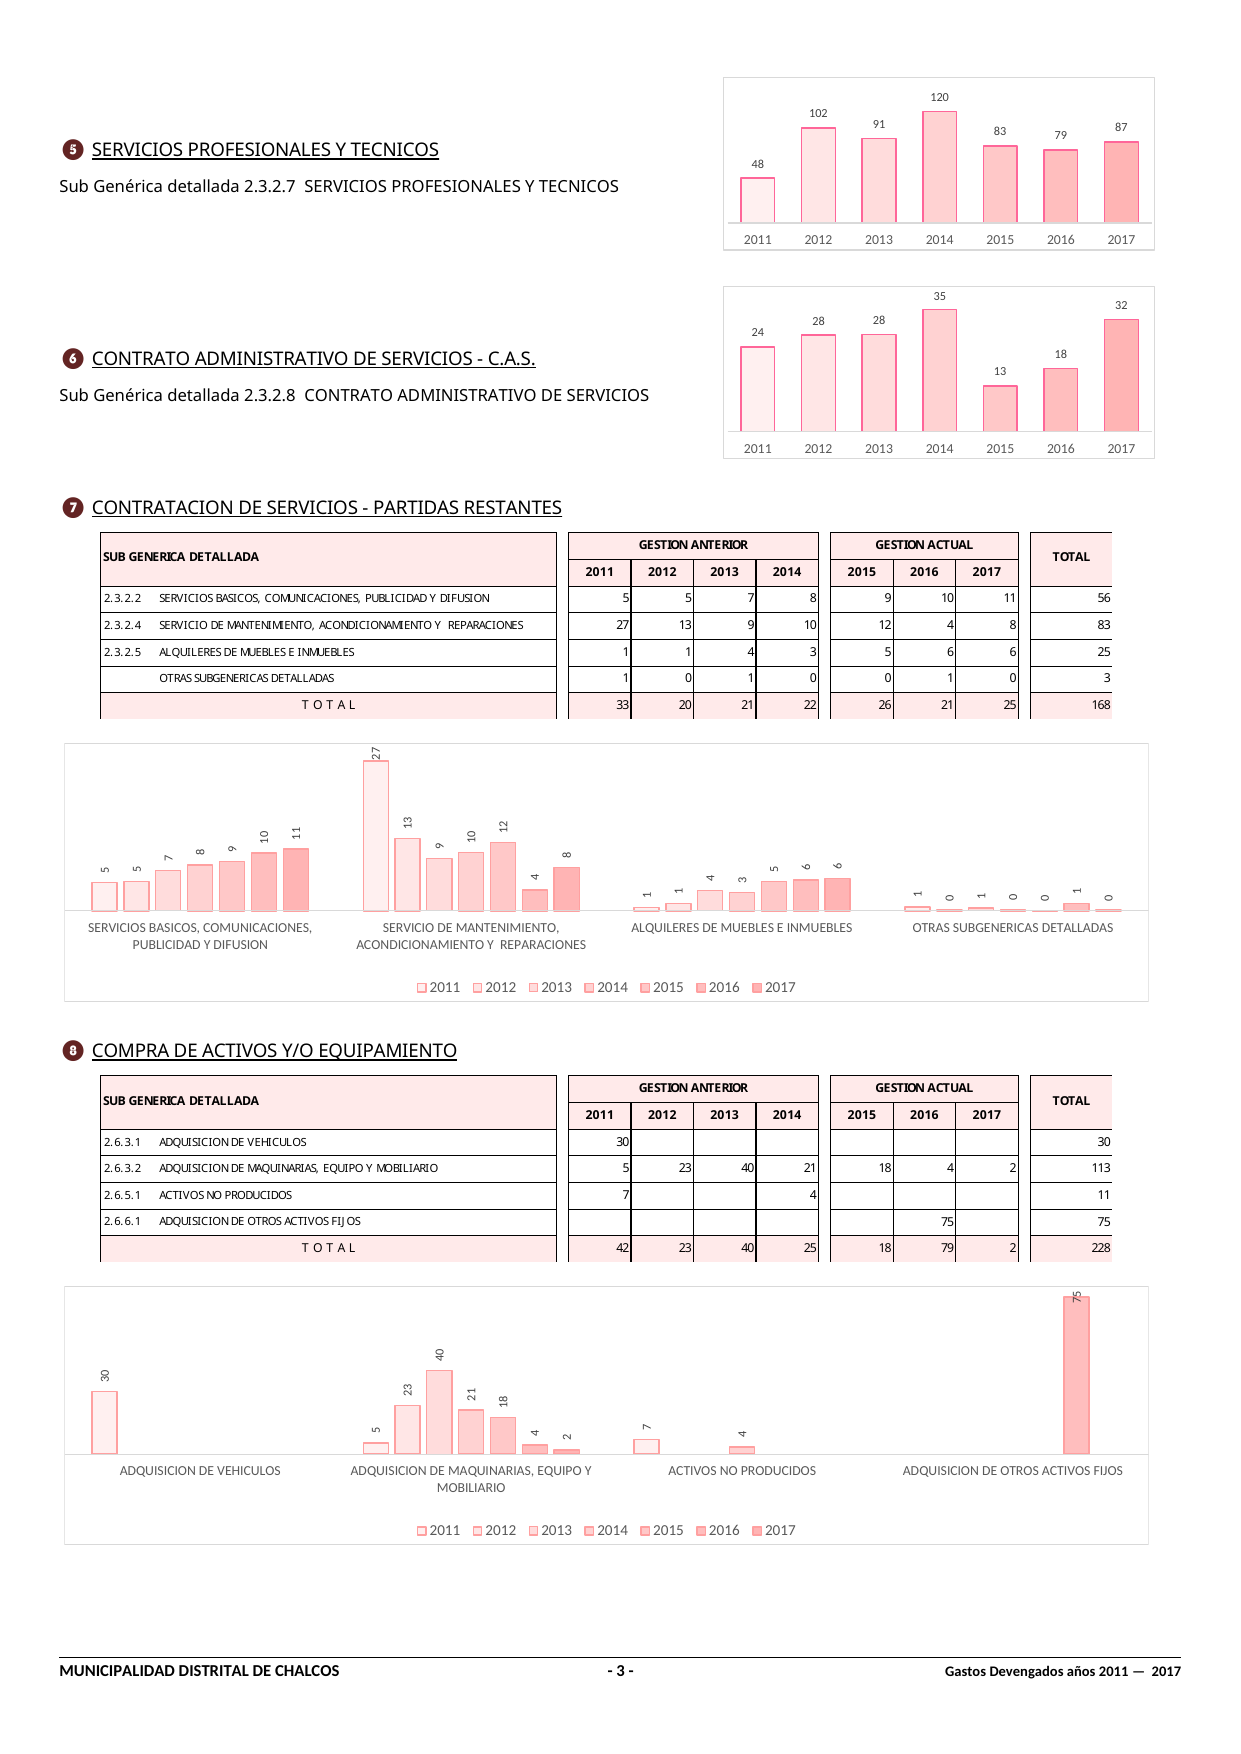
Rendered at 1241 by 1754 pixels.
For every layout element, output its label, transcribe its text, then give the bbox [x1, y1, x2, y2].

table_header [703, 279, 1174, 465]
table_header ❽ COMPRA DE ACTIVOS Y/O EQUIPAMIENTO [39, 1031, 1174, 1551]
table_header ❻ CONTRATO ADMINISTRATIVO DE SERVICIOS - C.A.S. Sub Genérica detallada 2.3.2.8 CONTRATO ADMINISTRATIVO DE SERVICIOS [39, 279, 702, 465]
table_header ❺ SERVICIOS PROFESIONALES Y TECNICOS Sub Genérica detallada 2.3.2.7 SERVICIOS PROFESIONALES Y TECNICOS [39, 71, 702, 257]
table_header ❼ CONTRATACION DE SERVICIOS - PARTIDAS RESTANTES [39, 488, 1174, 1008]
table_header [703, 71, 1174, 257]
